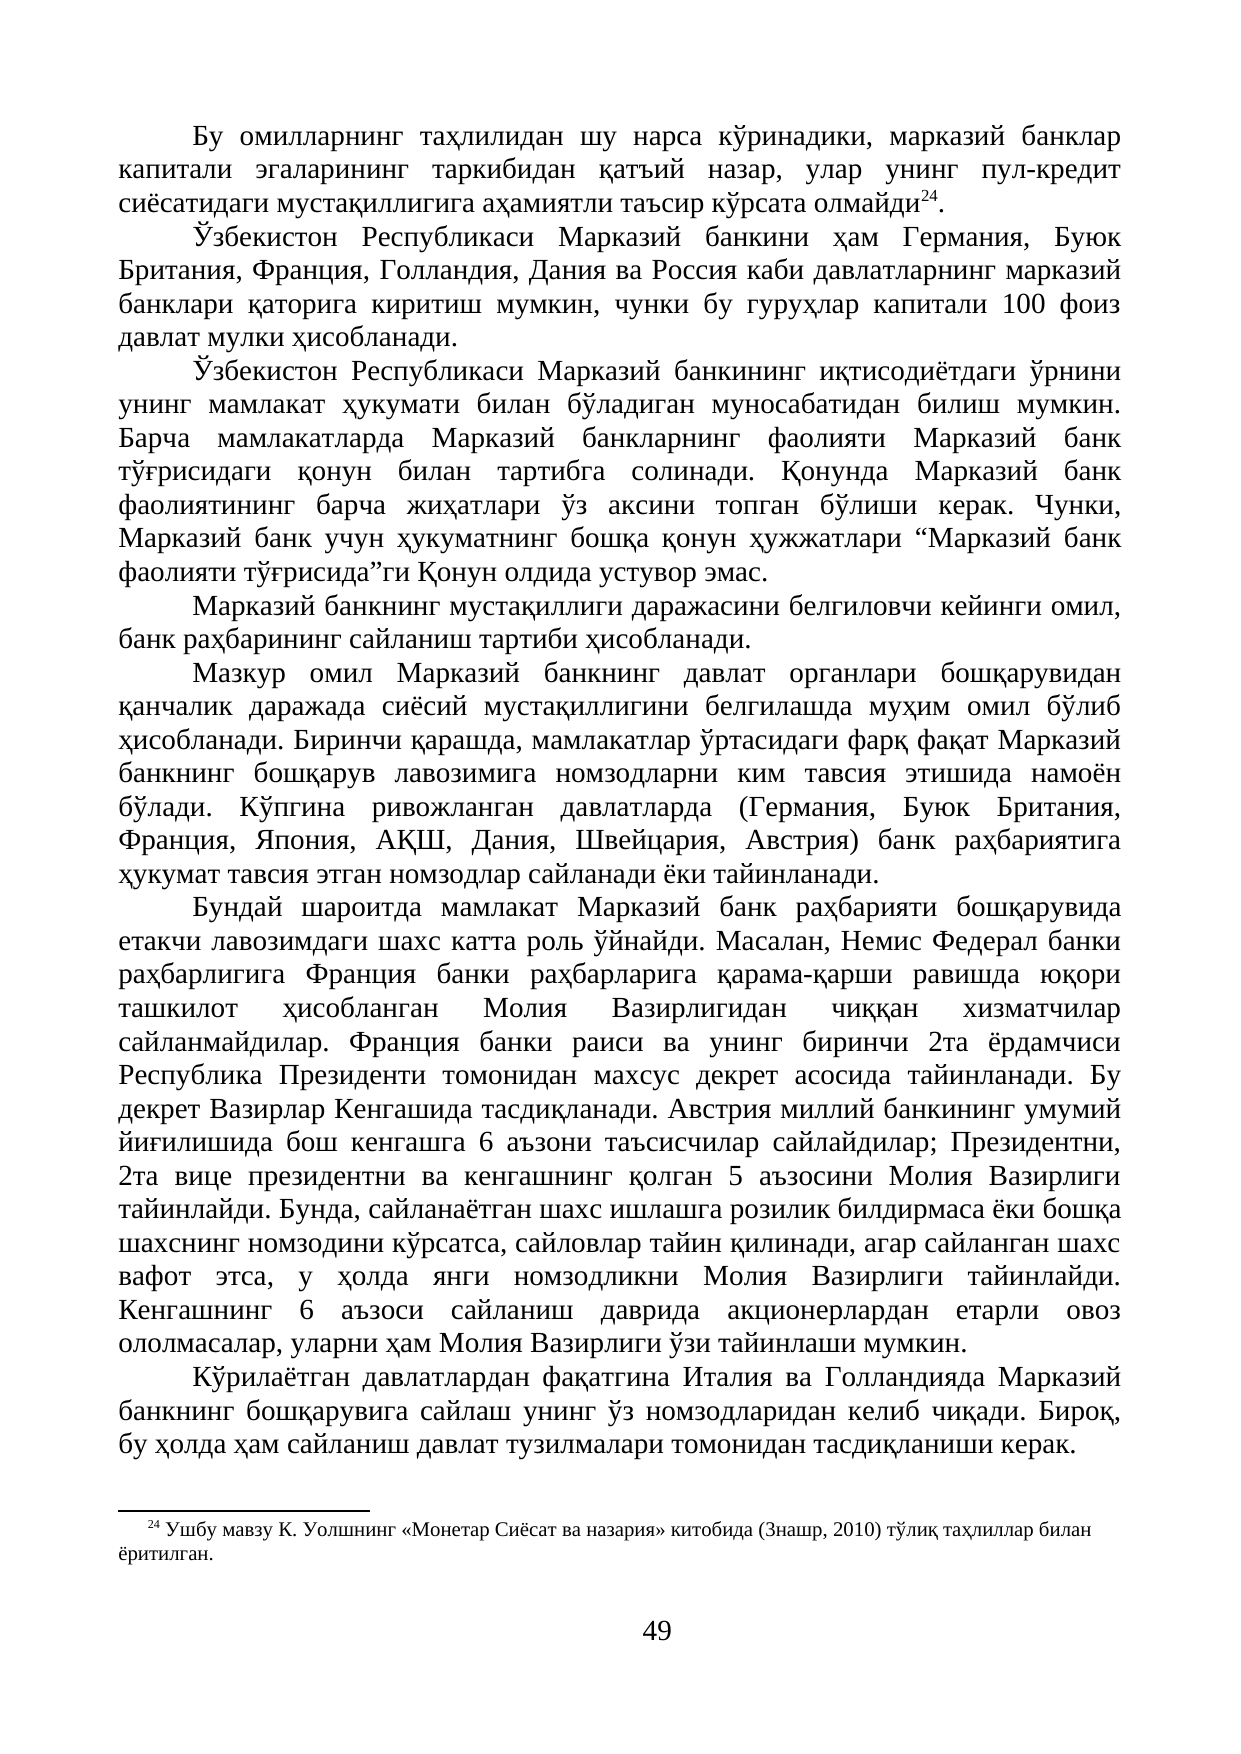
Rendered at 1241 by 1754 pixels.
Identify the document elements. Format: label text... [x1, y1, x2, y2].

text Кўрилаётган давлатлардан фақатгина Италия ва Голландияда Марказий банкнинг бошқарувига сайлаш унинг ўз номзодларидан келиб чиқади. Бироқ, бу ҳолда ҳам сайланиш давлат тузилмалари томонидан тасдиқланиши керак. [118, 1359, 1122, 1460]
text Бу омилларнинг таҳлилидан шу нарса кўринадики, марказий банклар капитали эгаларининг таркибидан қатъий назар, улар унинг пул-кредит сиёсатидаги мустақиллигига аҳамиятли таъсир кўрсата олмайди. [118, 118, 1122, 219]
text Мазкур омил Марказий банкнинг давлат органлари бошқарувидан қанчалик даражада сиёсий мустақиллигини белгилашда муҳим омил бўлиб ҳисобланади. Биринчи қарашда, мамлакатлар ўртасидаги фарқ фақат Марказий банкнинг бошқарув лавозимига номзодларни ким тавсия этишида намоён бўлади. Кўпгина ривожланган давлатларда (Германия, Буюк Британия, Франция, Япония, АҚШ, Дания, Швейцария, Австрия) банк раҳбариятига ҳукумат тавсия этган номзодлар сайланади ёки тайинланади. [118, 655, 1122, 889]
text Марказий банкнинг мустақиллиги даражасини белгиловчи кейинги омил, банк раҳбарининг сайланиш тартиби ҳисобланади. [118, 588, 1122, 655]
text Ўзбекистон Республикаси Марказий банкининг иқтисодиётдаги ўрнини унинг мамлакат ҳукумати билан бўладиган муносабатидан билиш мумкин. Барча мамлакатларда Марказий банкларнинг фаолияти Марказий банк тўғрисидаги қонун билан тартибга солинади. Қонунда Марказий банк фаолиятининг барча жиҳатлари ўз аксини топган бўлиши керак. Чунки, Марказий банк учун ҳукуматнинг бошқа қонун ҳужжатлари “Марказий банк фаолияти тўғрисида”ги Қонун олдида устувор эмас. [118, 353, 1122, 588]
text Бундай шароитда мамлакат Марказий банк раҳбарияти бошқарувида етакчи лавозимдаги шахс катта роль ўйнайди. Масалан, Немис Федерал банки раҳбарлигига Франция банки раҳбарларига қарама-қарши равишда юқори ташкилот ҳисобланган Молия Вазирлигидан чиққан хизматчилар сайланмайдилар. Франция банки раиси ва унинг биринчи 2та ёрдамчиси Республика Президенти томонидан махсус декрет асосида тайинланади. Бу декрет Вазирлар Кенгашида тасдиқланади. Австрия миллий банкининг умумий йиғилишида бош кенгашга 6 аъзони таъсисчилар сайлайдилар; Президентни, 2та вице президентни ва кенгашнинг қолган 5 аъзосини Молия Вазирлиги тайинлайди. Бунда, сайланаётган шахс ишлашга розилик билдирмаса ёки бошқа шахснинг номзодини кўрсатса, сайловлар тайин қилинади, агар сайланган шахс вафот этса, у ҳолда янги номзодликни Молия Вазирлиги тайинлайди. Кенгашнинг 6 аъзоси сайланиш даврида акционерлардан етарли овоз ололмасалар, уларни ҳам Молия Вазирлиги ўзи тайинлаши мумкин. [118, 889, 1122, 1359]
text Ўзбекистон Республикаси Марказий банкини ҳам Германия, Буюк Британия, Франция, Голландия, Дания ва Россия каби давлатларнинг марказий банклари қаторига киритиш мумкин, чунки бу гуруҳлар капитали 100 фоиз давлат мулки ҳисобланади. [118, 219, 1122, 353]
